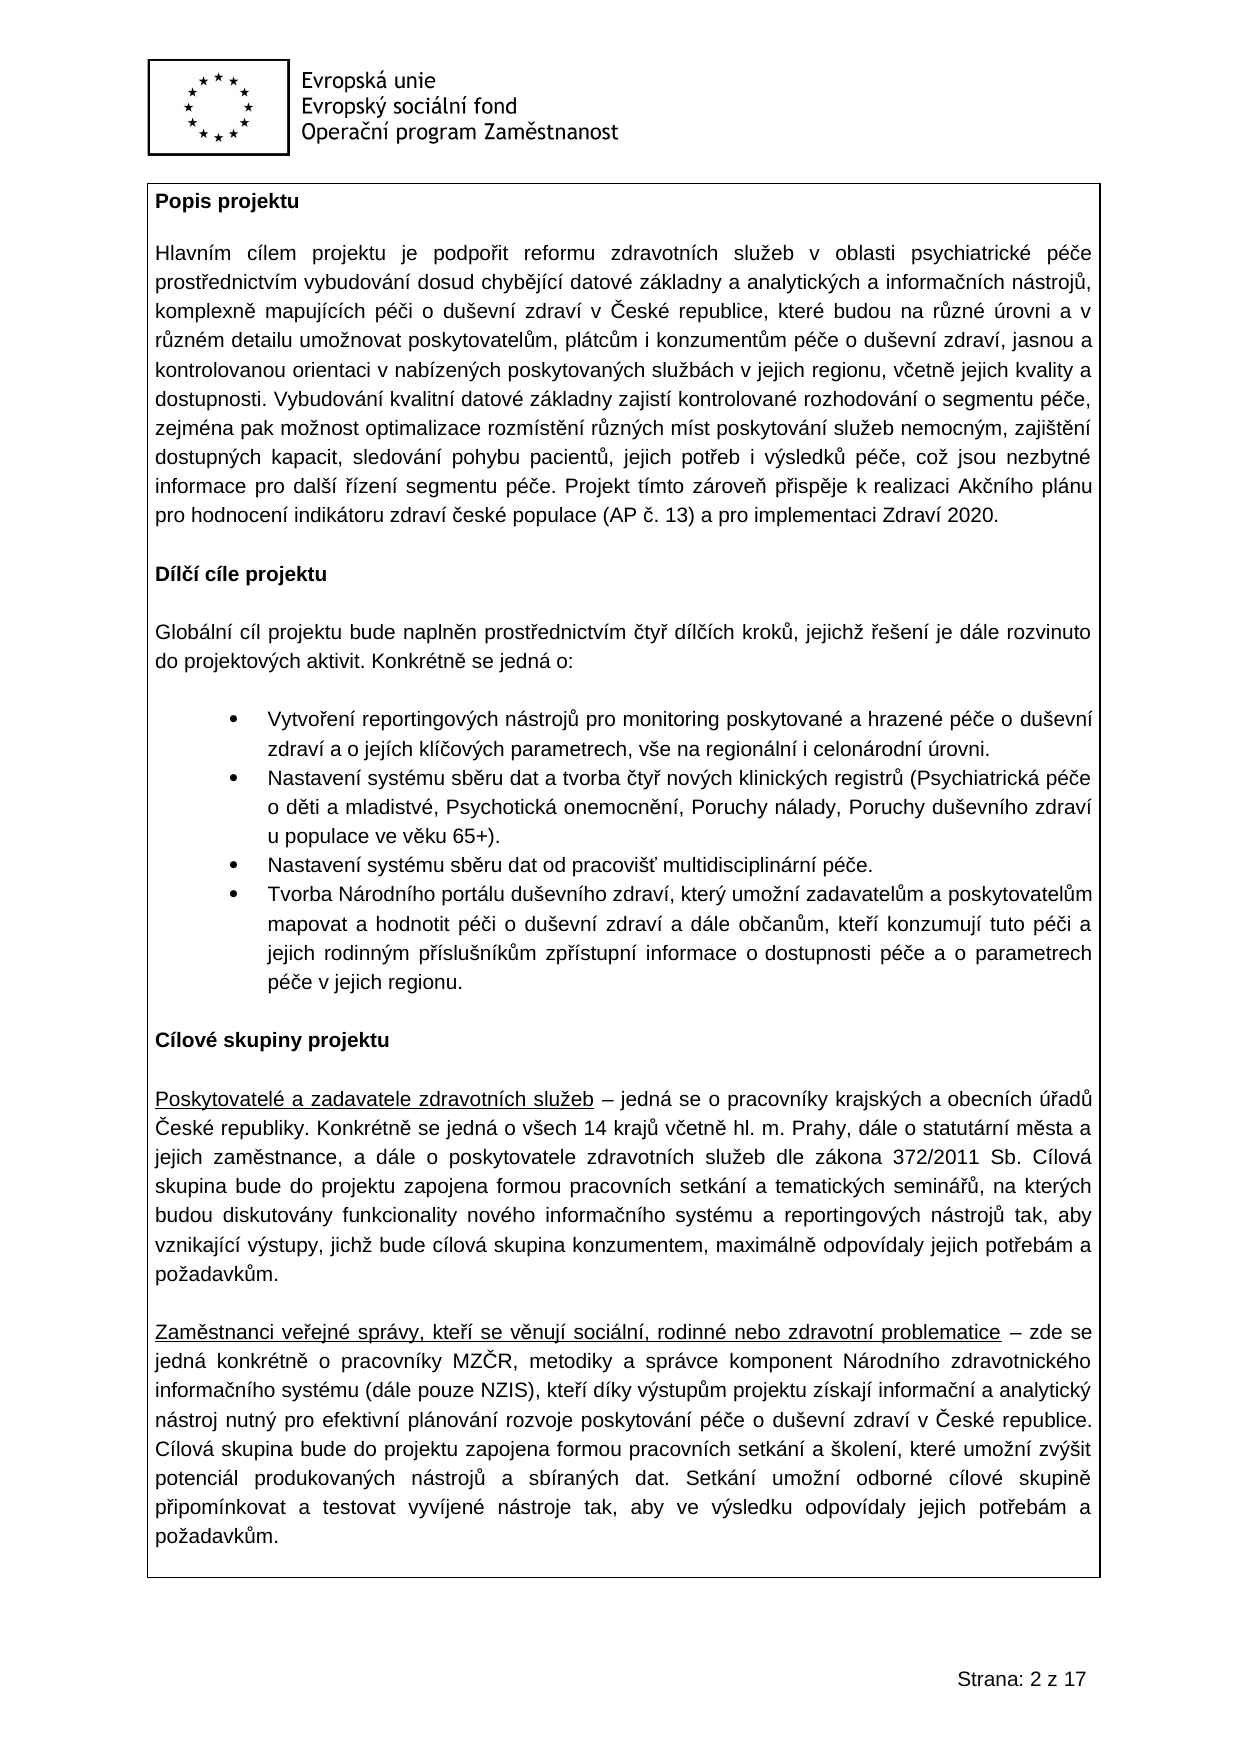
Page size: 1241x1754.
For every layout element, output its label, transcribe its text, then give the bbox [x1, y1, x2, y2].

picture [147, 59, 618, 156]
